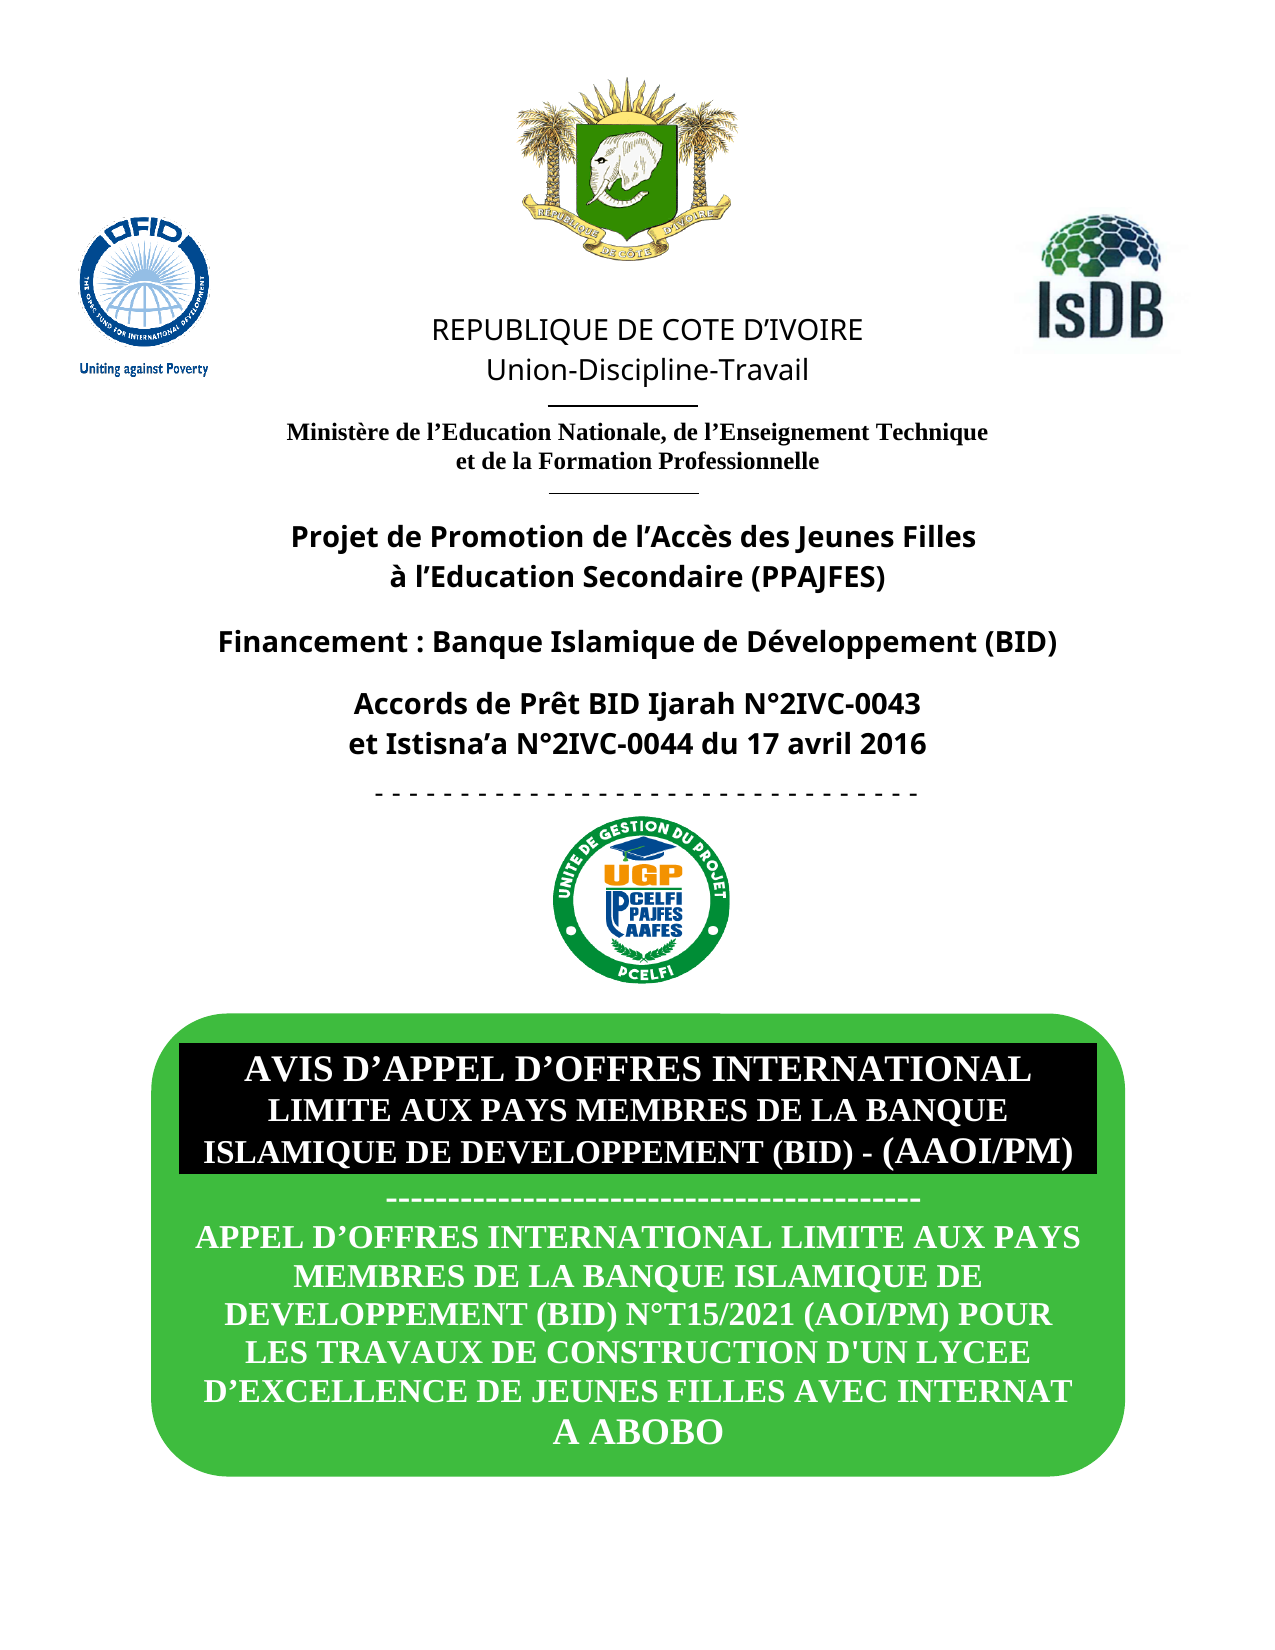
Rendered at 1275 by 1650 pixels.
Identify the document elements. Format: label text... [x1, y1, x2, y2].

text REPUBLIQUE DE COTE D’IVOIRE [300, 309, 1013, 349]
text Accords de Prêt BID Ijarah N°2IVC-0043 [150, 683, 1125, 723]
text Union-Discipline-Travail [300, 349, 1125, 389]
picture [74, 210, 214, 381]
text et Istisna’a N°2IVC-0044 du 17 avril 2016 [150, 723, 1125, 763]
text -------------------------------- [300, 775, 1125, 811]
text Financement : Banque Islamique de Développement (BID) [150, 621, 1125, 661]
picture [553, 816, 730, 984]
text Ministère de l’Education Nationale, de l’Enseignement Technique [150, 417, 1125, 446]
picture [514, 74, 739, 264]
picture [1013, 207, 1191, 354]
text Projet de Promotion de l’Accès des Jeunes Filles à l’Education Secondaire (PPAJFES) [150, 516, 1125, 596]
text et de la Formation Professionnelle [150, 446, 1125, 475]
